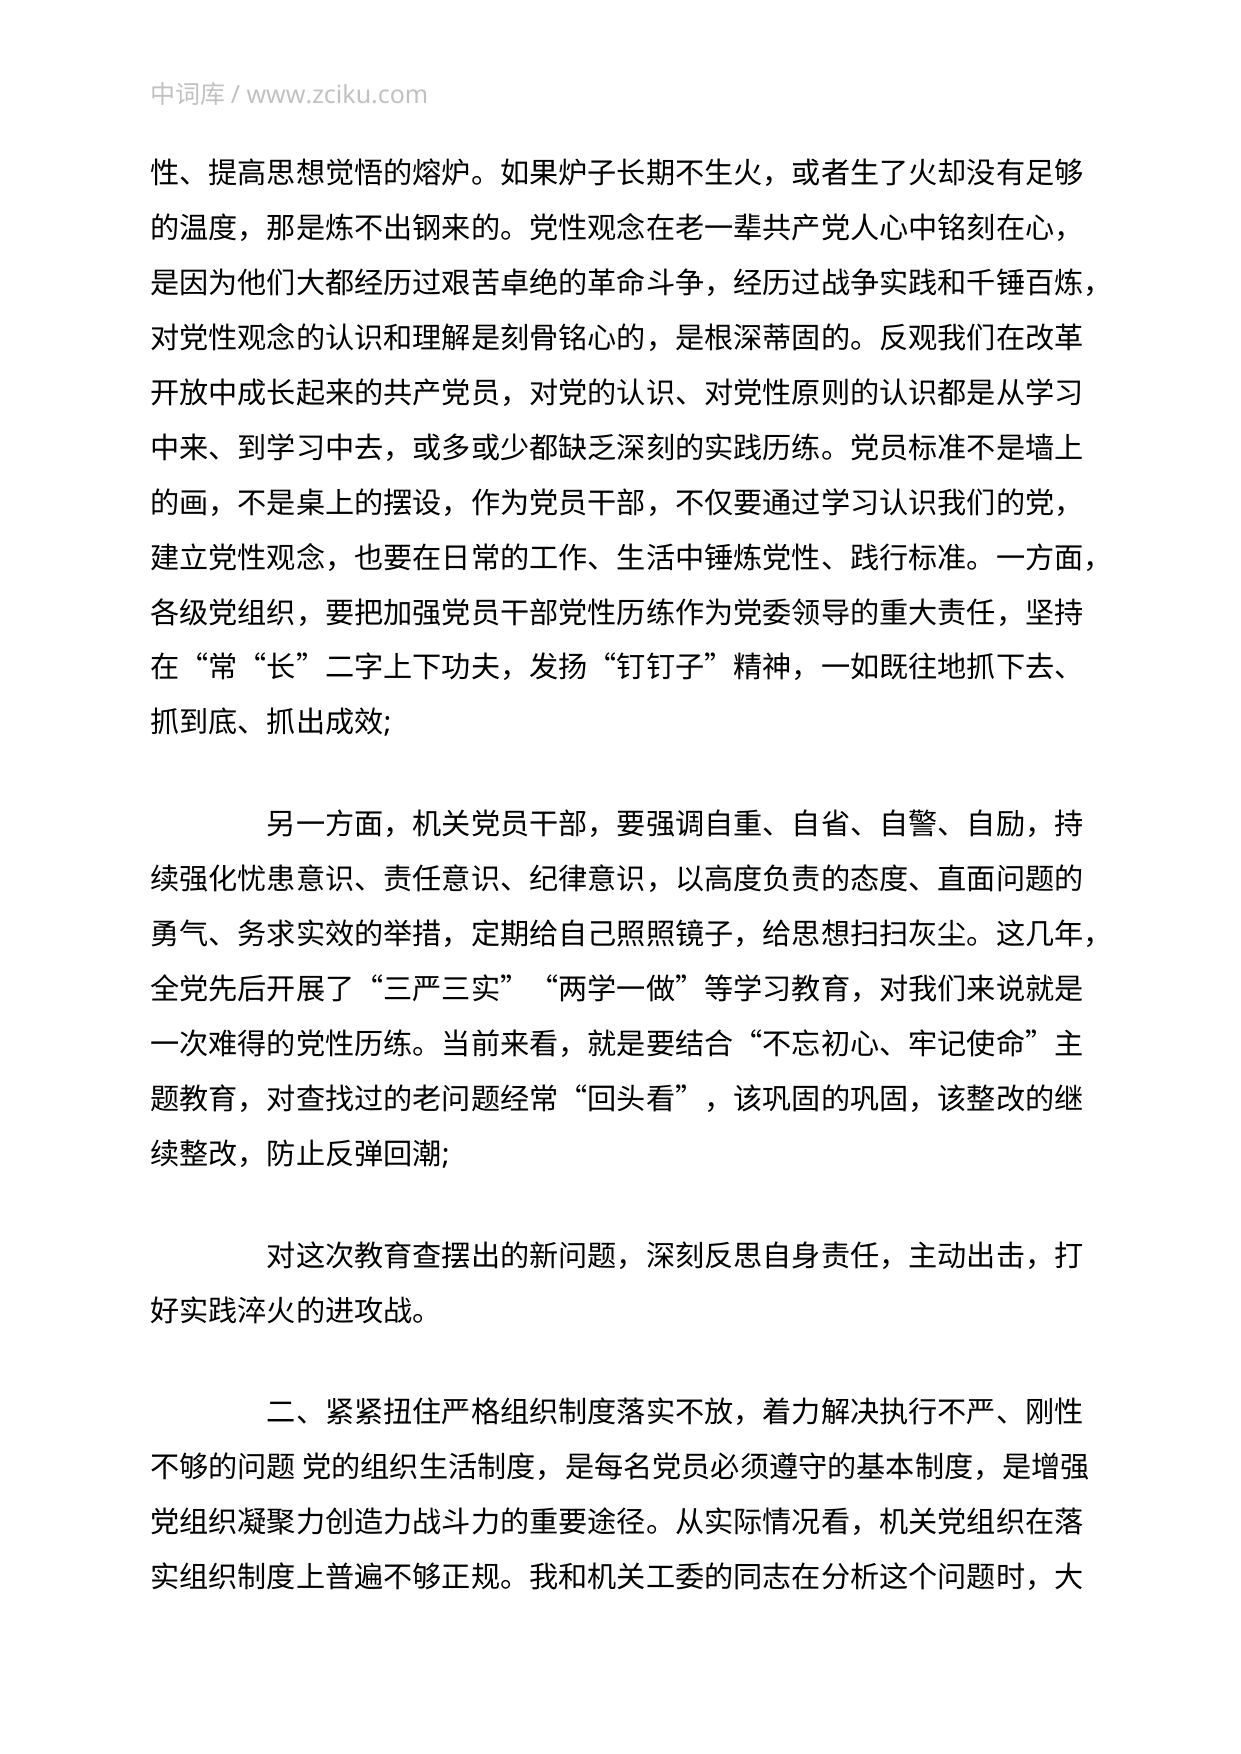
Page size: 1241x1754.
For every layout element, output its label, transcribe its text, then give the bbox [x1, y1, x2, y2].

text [150, 150, 1090, 741]
text 对这次教育查摆出的新问题，深刻反思自身责任，主动出击，打好实践淬火的进攻战。 [150, 1232, 1090, 1329]
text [150, 1389, 1090, 1596]
text 另一方面，机关党员干部，要强调自重、自省、自警、自励，持续强化忧患意识、责任意识、纪律意识，以高度负责的态度、直面问题的勇气、务求实效的举措，定期给自己照照镜子，给思想扫扫灰尘。这几年，全党先后开展了“三严三实”“两学一做”等学习教育，对我们来说就是一次难得的党性历练。当前来看，就是要结合“不忘初心、牢记使命”主题教育，对查找过的老问题经常“回头看”，该巩固的巩固，该整改的继续整改，防止反弹回潮; [150, 801, 1090, 1173]
